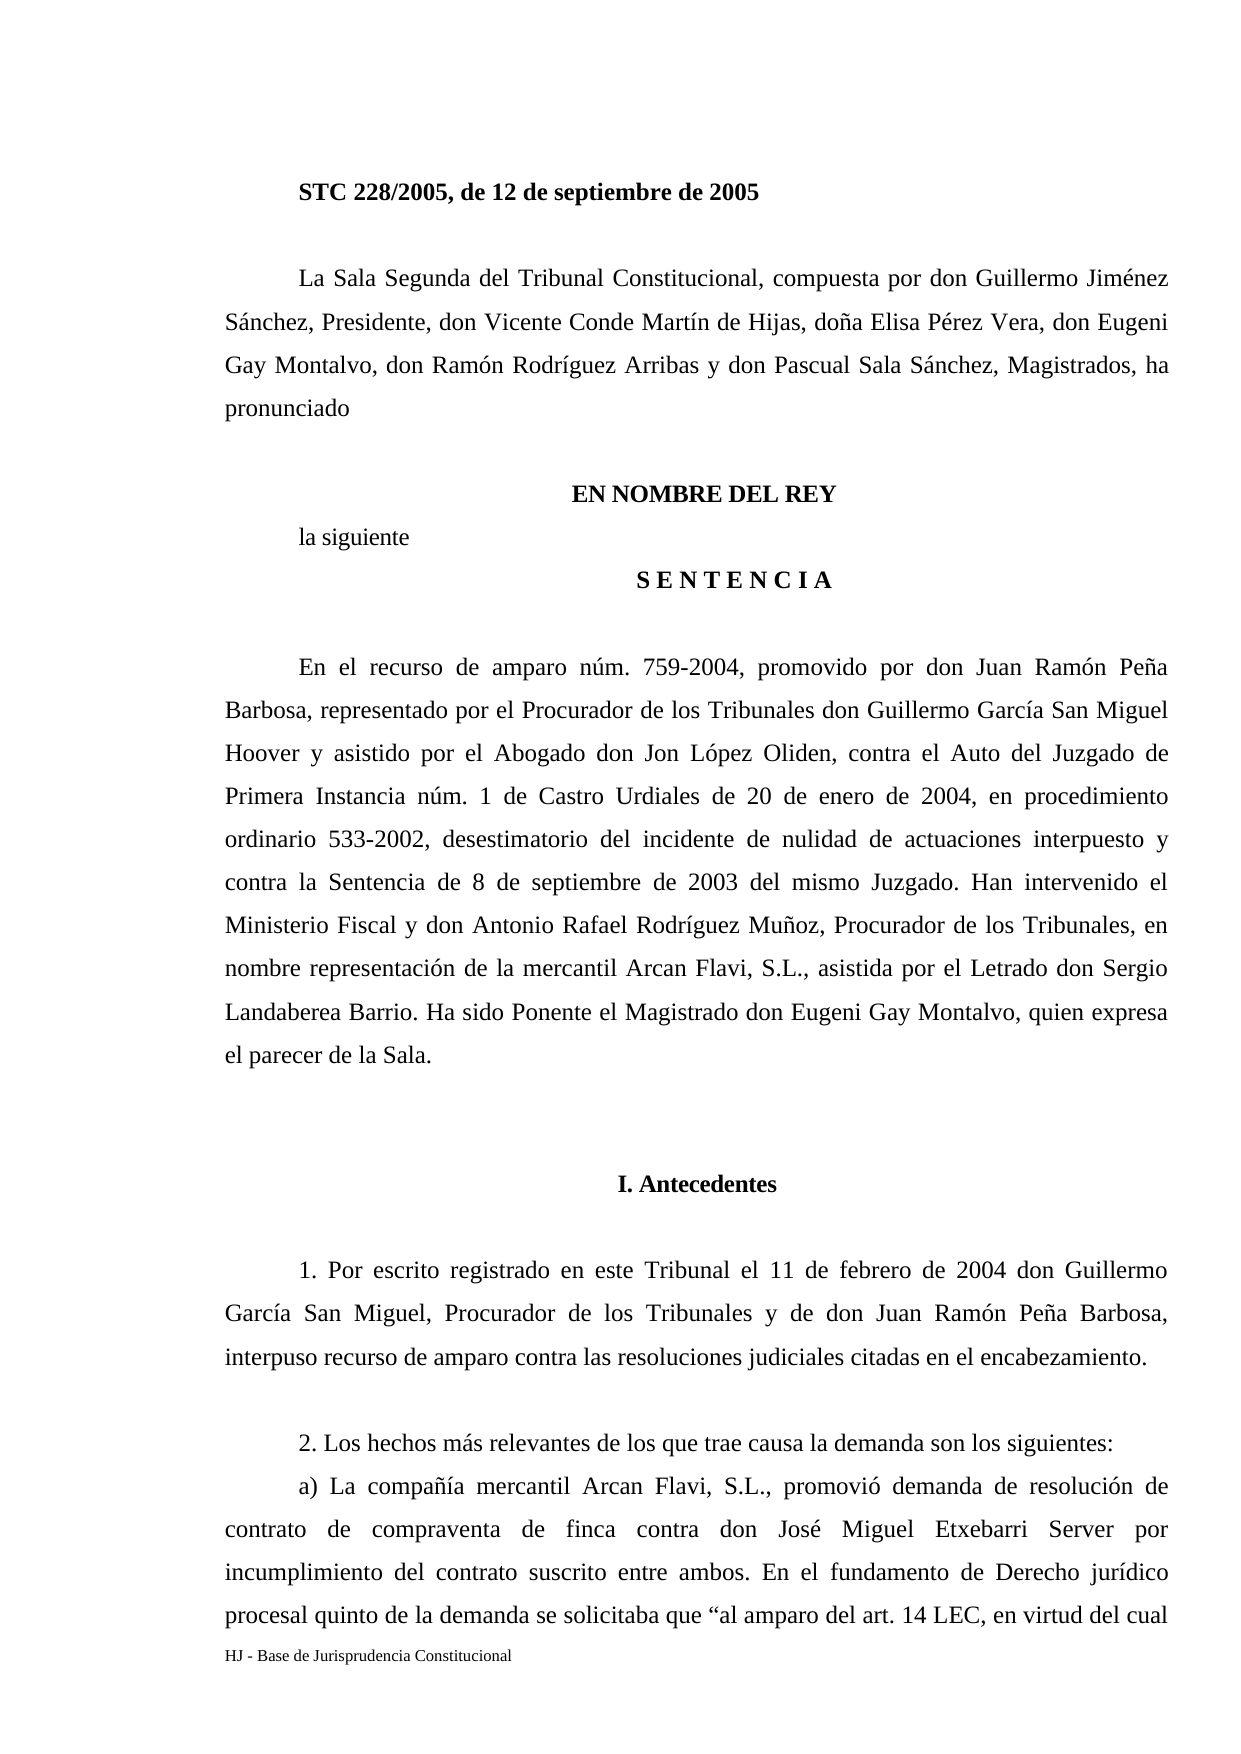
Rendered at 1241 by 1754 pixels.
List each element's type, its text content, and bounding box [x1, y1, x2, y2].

text STC 228/2005, de 12 de septiembre de 2005 [224, 177, 1169, 206]
text S E N T E N C I A [224, 565, 1169, 594]
text 2. Los hechos más relevantes de los que trae causa la demanda son los siguientes: [224, 1428, 1169, 1457]
text En el recurso de amparo núm. 759-2004, promovido por don Juan Ramón Peña Barbosa, representado por el Procurador de los Tribunales don Guillermo García San Miguel Hoover y asistido por el Abogado don Jon López Oliden, contra el Auto del Juzgado de Primera Instancia núm. 1 de Castro Urdiales de 20 de enero de 2004, en procedimiento ordinario 533-2002, desestimatorio del incidente de nulidad de actuaciones interpuesto y contra la Sentencia de 8 de septiembre de 2003 del mismo Juzgado. Han intervenido el Ministerio Fiscal y don Antonio Rafael Rodríguez Muñoz, Procurador de los Tribunales, en nombre representación de la mercantil Arcan Flavi, S.L., asistida por el Letrado don Sergio Landaberea Barrio. Ha sido Ponente el Magistrado don Eugeni Gay Montalvo, quien expresa el parecer de la Sala. [224, 652, 1169, 1068]
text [224, 1471, 1169, 1629]
text EN NOMBRE DEL REY [224, 479, 1110, 508]
text 1. Por escrito registrado en este Tribunal el 11 de febrero de 2004 don Guillermo García San Miguel, Procurador de los Tribunales y de don Juan Ramón Peña Barbosa, interpuso recurso de amparo contra las resoluciones judiciales citadas en el encabezamiento. [224, 1255, 1169, 1370]
text la siguiente [224, 522, 1110, 551]
text I. Antecedentes [224, 1169, 1169, 1198]
text La Sala Segunda del Tribunal Constitucional, compuesta por don Guillermo Jiménez Sánchez, Presidente, don Vicente Conde Martín de Hijas, doña Elisa Pérez Vera, don Eugeni Gay Montalvo, don Ramón Rodríguez Arribas y don Pascual Sala Sánchez, Magistrados, ha pronunciado [224, 263, 1169, 422]
